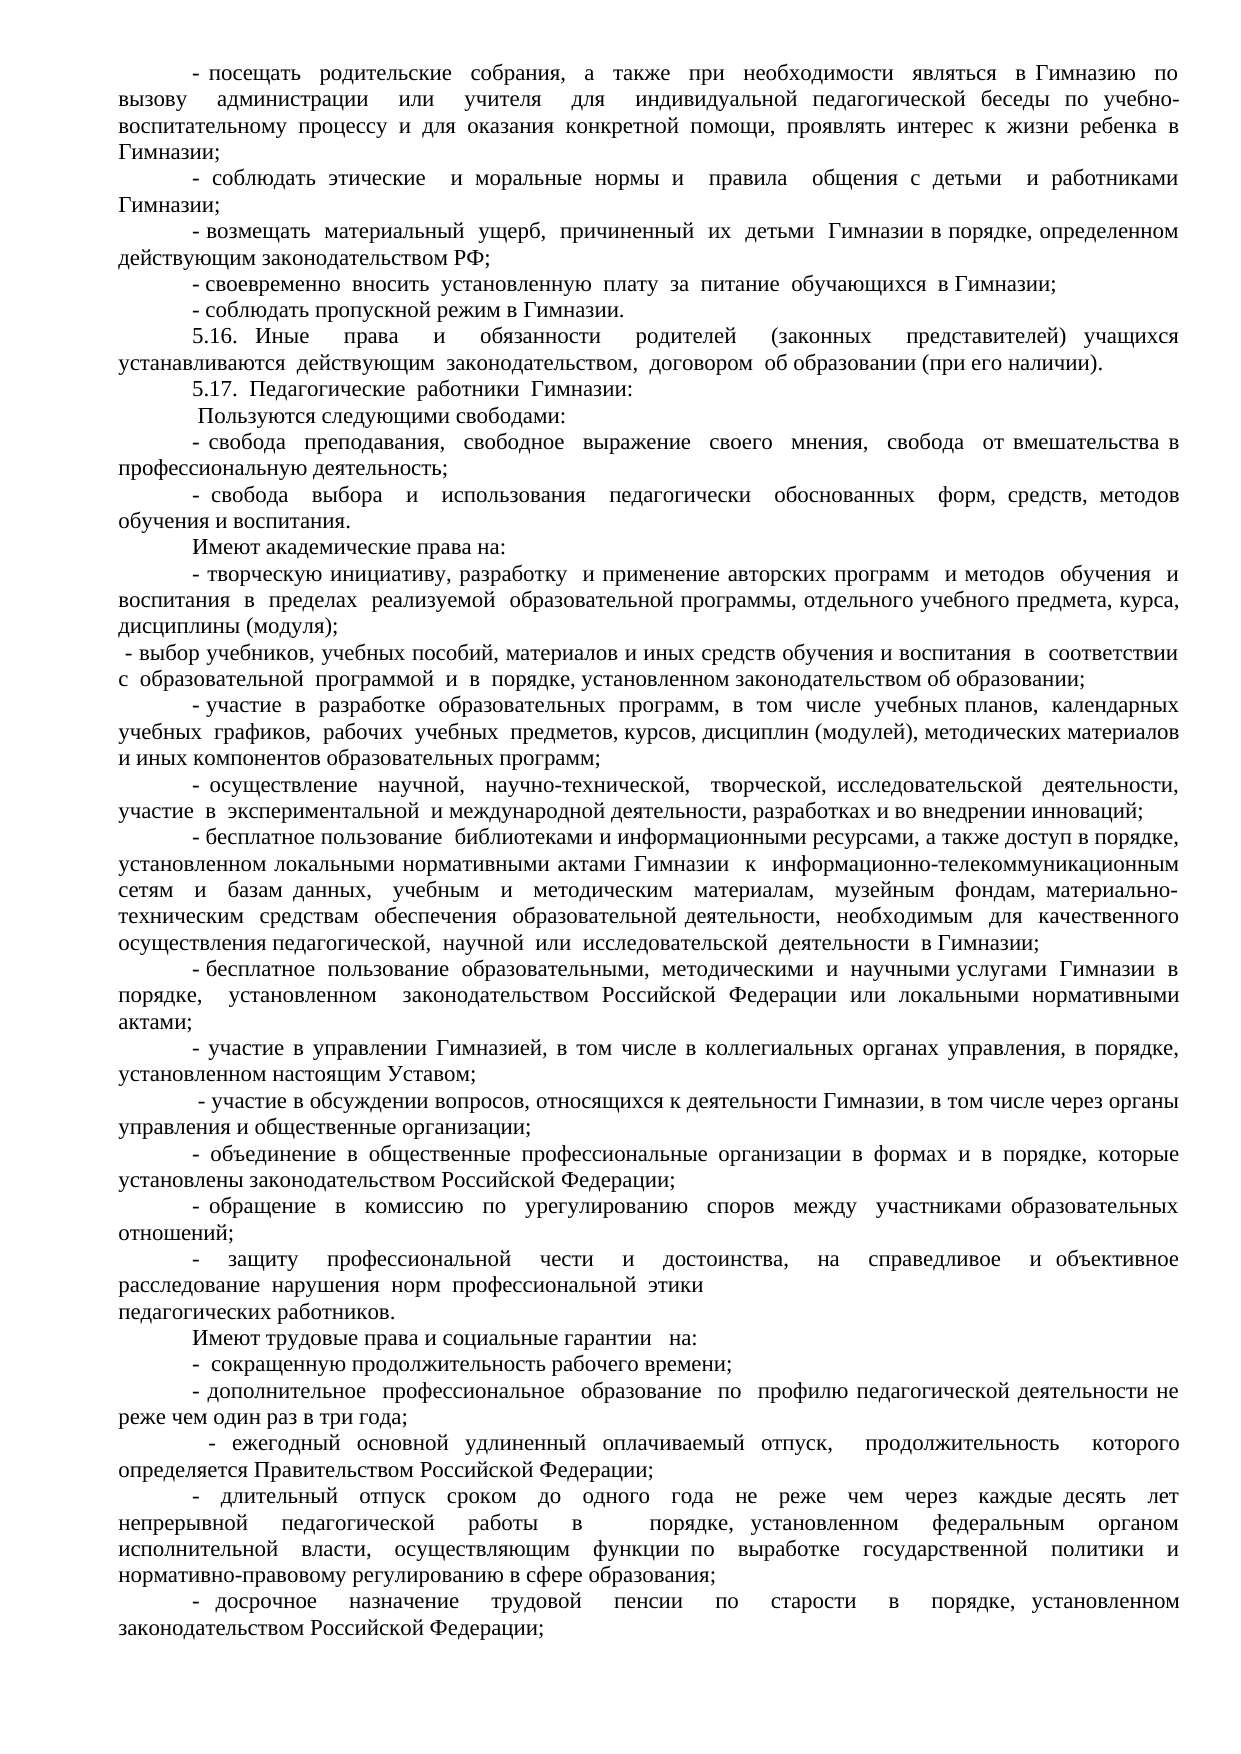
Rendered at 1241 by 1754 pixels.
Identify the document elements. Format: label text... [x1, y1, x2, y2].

text - соблюдать этические и моральные нормы и правила общения с детьми и работниками Гимназии; [118, 164, 1181, 217]
text - защиту профессиональной чести и достоинства, на справедливое и объективное расследование нарушения норм профессиональной этики [118, 1245, 1181, 1298]
text - сокращенную продолжительность рабочего времени; [118, 1350, 1181, 1377]
text - осуществление научной, научно-технической, творческой, исследовательской деятельности, участие в экспериментальной и международной деятельности, разработках и во внедрении инноваций; [118, 771, 1181, 823]
text 5.16. Иные права и обязанности родителей (законных представителей) учащихся устанавливаются действующим законодательством, договором об образовании (при его наличии). [118, 323, 1181, 375]
text - обращение в комиссию по урегулированию споров между участниками образовательных отношений; [118, 1192, 1181, 1245]
text 5.17. Педагогические работники Гимназии: [118, 375, 1181, 402]
text - досрочное назначение трудовой пенсии по старости в порядке, установленном законодательством Российской Федерации; [118, 1588, 1181, 1640]
text Пользуются следующими свободами: [118, 402, 1181, 428]
text - бесплатное пользование библиотеками и информационными ресурсами, а также доступ в порядке, установленном локальными нормативными актами Гимназии к информационно-телекоммуникационным сетям и базам данных, учебным и методическим материалам, музейным фондам, материально-техническим средствам обеспечения образовательной деятельности, необходимым для качественного осуществления педагогической, научной или исследовательской деятельности в Гимназии; [118, 823, 1181, 955]
text - участие в управлении Гимназией, в том числе в коллегиальных органах управления, в порядке, установленном настоящим Уставом; [118, 1034, 1181, 1087]
text - своевременно вносить установленную плату за питание обучающихся в Гимназии; [118, 270, 1181, 296]
text - бесплатное пользование образовательными, методическими и научными услугами Гимназии в порядке, установленном законодательством Российской Федерации или локальными нормативными актами; [118, 955, 1181, 1034]
text - творческую инициативу, разработку и применение авторских программ и методов обучения и воспитания в пределах реализуемой образовательной программы, отдельного учебного предмета, курса, дисциплины (модуля); [118, 560, 1181, 639]
text - свобода преподавания, свободное выражение своего мнения, свобода от вмешательства в профессиональную деятельность; [118, 428, 1181, 481]
text - участие в разработке образовательных программ, в том числе учебных планов, календарных учебных графиков, рабочих учебных предметов, курсов, дисциплин (модулей), методических материалов и иных компонентов образовательных программ; [118, 692, 1181, 771]
text - выбор учебников, учебных пособий, материалов и иных средств обучения и воспитания в соответствии с образовательной программой и в порядке, установленном законодательством об образовании; [118, 639, 1181, 692]
text Имеют трудовые права и социальные гарантии на: [118, 1324, 1181, 1350]
text - объединение в общественные профессиональные организации в формах и в порядке, которые установлены законодательством Российской Федерации; [118, 1139, 1181, 1192]
text - дополнительное профессиональное образование по профилю педагогической деятельности не реже чем один раз в три года; [118, 1377, 1181, 1429]
text - посещать родительские собрания, а также при необходимости являться в Гимназию по вызову администрации или учителя для индивидуальной педагогической беседы по учебно-воспитательному процессу и для оказания конкретной помощи, проявлять интерес к жизни ребенка в Гимназии; [118, 59, 1181, 164]
text - возмещать материальный ущерб, причиненный их детьми Гимназии в порядке, определенном действующим законодательством РФ; [118, 217, 1181, 270]
text - ежегодный основной удлиненный оплачиваемый отпуск, продолжительность которого определяется Правительством Российской Федерации; [118, 1429, 1181, 1482]
text - свобода выбора и использования педагогически обоснованных форм, средств, методов обучения и воспитания. [118, 481, 1181, 533]
text - соблюдать пропускной режим в Гимназии. [118, 296, 1181, 323]
text - участие в обсуждении вопросов, относящихся к деятельности Гимназии, в том числе через органы управления и общественные организации; [118, 1087, 1181, 1139]
text - длительный отпуск сроком до одного года не реже чем через каждые десять лет непрерывной педагогической работы в порядке, установленном федеральным органом исполнительной власти, осуществляющим функции по выработке государственной политики и нормативно-правовому регулированию в сфере образования; [118, 1482, 1181, 1588]
text Имеют академические права на: [118, 533, 1181, 560]
text педагогических работников. [118, 1298, 1181, 1324]
